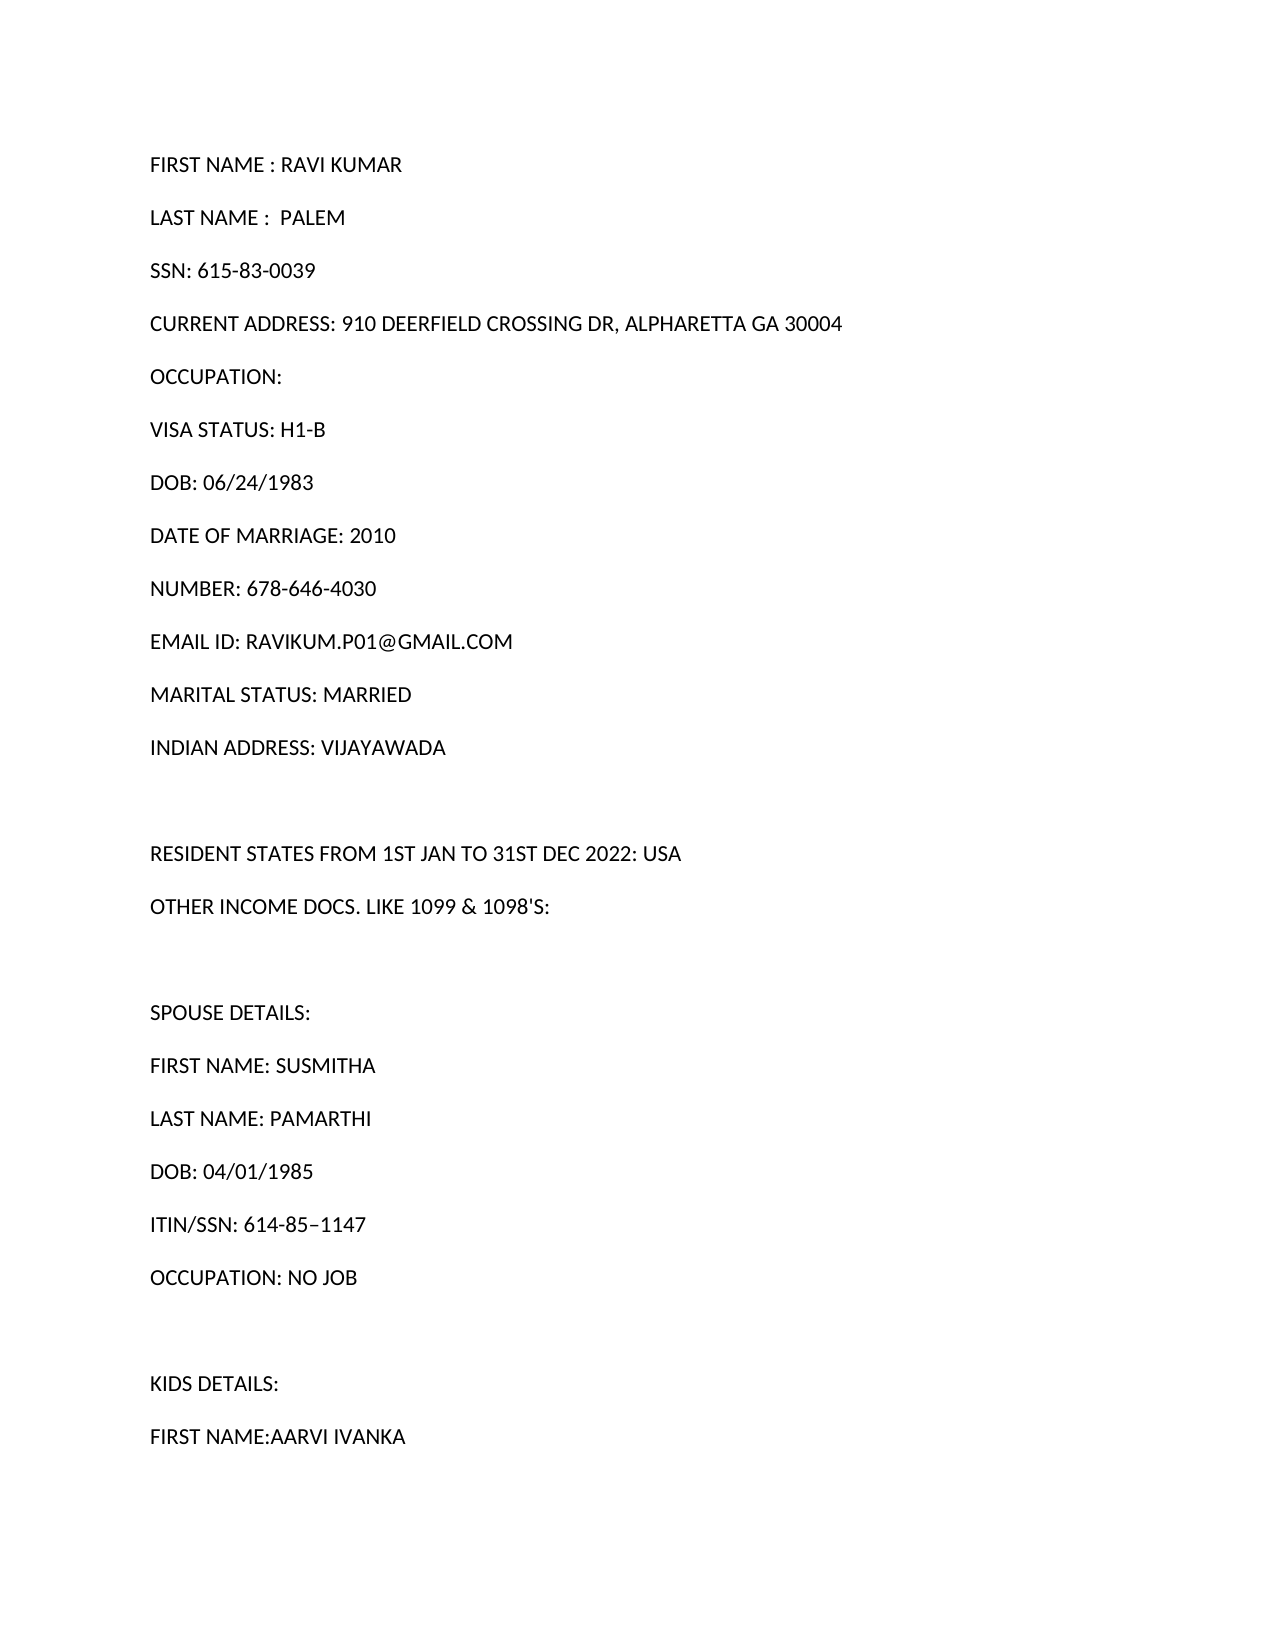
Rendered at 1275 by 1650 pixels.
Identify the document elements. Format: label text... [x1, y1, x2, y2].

text RESIDENT STATES FROM 1ST JAN TO 31ST DEC 2022: USA [150, 839, 1125, 867]
text CURRENT ADDRESS: 910 DEERFIELD CROSSING DR, ALPHARETTA GA 30004 [150, 309, 1125, 337]
text LAST NAME : PALEM [150, 203, 1125, 231]
text VISA STATUS: H1-B [150, 415, 1125, 443]
text ITIN/SSN: 614-85–1147 [150, 1210, 1125, 1238]
text DOB: 06/24/1983 [150, 468, 1125, 496]
text DATE OF MARRIAGE: 2010 [150, 521, 1125, 549]
text FIRST NAME : RAVI KUMAR [150, 150, 1125, 178]
text KIDS DETAILS: [150, 1369, 1125, 1397]
text LAST NAME: PAMARTHI [150, 1104, 1125, 1132]
text NUMBER: 678-646-4030 [150, 574, 1125, 602]
text OTHER INCOME DOCS. LIKE 1099 & 1098'S: [150, 892, 1125, 920]
text EMAIL ID: RAVIKUM.P01@GMAIL.COM [150, 627, 1125, 655]
text INDIAN ADDRESS: VIJAYAWADA [150, 733, 1125, 761]
text FIRST NAME:AARVI IVANKA [150, 1422, 1125, 1451]
text OCCUPATION: [150, 362, 1125, 390]
text OCCUPATION: NO JOB [150, 1263, 1125, 1291]
text SSN: 615-83-0039 [150, 256, 1125, 284]
text MARITAL STATUS: MARRIED [150, 680, 1125, 708]
text DOB: 04/01/1985 [150, 1157, 1125, 1185]
text FIRST NAME: SUSMITHA [150, 1051, 1125, 1079]
text SPOUSE DETAILS: [150, 998, 1125, 1026]
